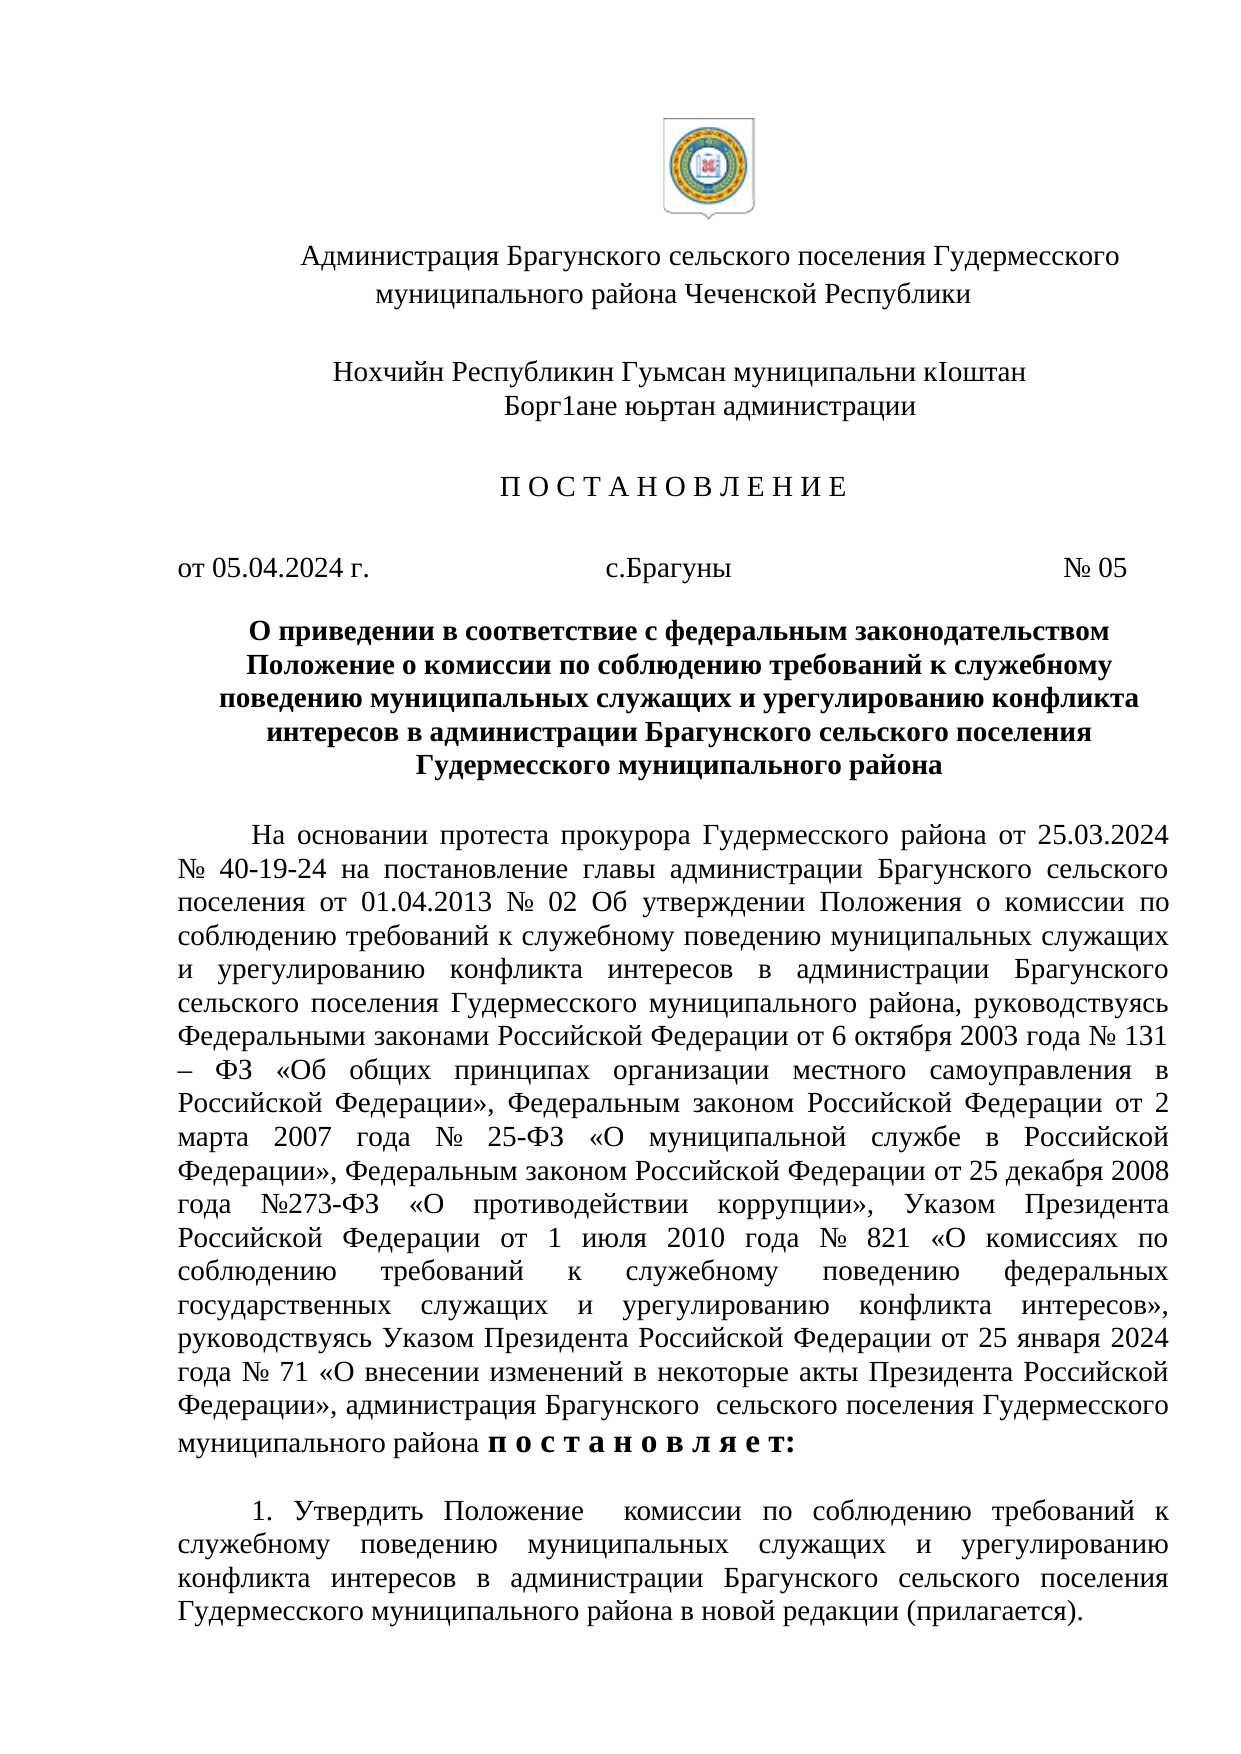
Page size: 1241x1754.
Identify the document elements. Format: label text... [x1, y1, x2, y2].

text Администрация Брагунского сельского поселения Гудермесского муниципального района Чеченской Республики [177, 238, 1169, 310]
text от 05.04.2024 г. с.Брагуны № 05 [177, 550, 1169, 584]
text Борг1ане юьртан администрации [177, 388, 1169, 422]
text На основании протеста прокурора Гудермесского района от 25.03.2024 № 40-19-24 на постановление главы администрации Брагунского сельского поселения от 01.04.2013 № 02 Об утверждении Положения о комиссии по соблюдению требований к служебному поведению муниципальных служащих и урегулированию конфликта интересов в администрации Брагунского сельского поселения Гудермесского муниципального района, руководствуясь Федеральными законами Российской Федерации от 6 октября 2003 года № 131 – ФЗ «Об общих принципах организации местного самоуправления в Российской Федерации», Федеральным законом Российской Федерации от 2 марта 2007 года № 25-ФЗ «О муниципальной службе в Российской Федерации», Федеральным законом Российской Федерации от 25 декабря 2008 года №273-ФЗ «О противодействии коррупции», Указом Президента Российской Федерации от 1 июля 2010 года № 821 «О комиссиях по соблюдению требований к служебному поведению федеральных государственных служащих и урегулированию конфликта интересов», руководствуясь Указом Президента Российской Федерации от 25 января 2024 года № 71 «О внесении изменений в некоторые акты Президента Российской Федерации», администрация Брагунского сельского поселения Гудермесского муниципального района п о с т а н о в л я е т: [177, 817, 1169, 1459]
list Нохчийн Республикин Гуьмсан муниципальни кIоштан [177, 354, 1181, 388]
text 1. Утвердить Положение комиссии по соблюдению требований к служебному поведению муниципальных служащих и урегулированию конфликта интересов в администрации Брагунского сельского поселения Гудермесского муниципального района в новой редакции (прилагается). [177, 1493, 1169, 1627]
text П О С Т А Н О В Л Е Н И Е [177, 469, 1169, 503]
picture [663, 118, 757, 222]
text О приведении в соответствие с федеральным законодательством Положение о комиссии по соблюдению требований к служебному поведению муниципальных служащих и урегулированию конфликта интересов в администрации Брагунского сельского поселения Гудермесского муниципального района [177, 613, 1181, 781]
